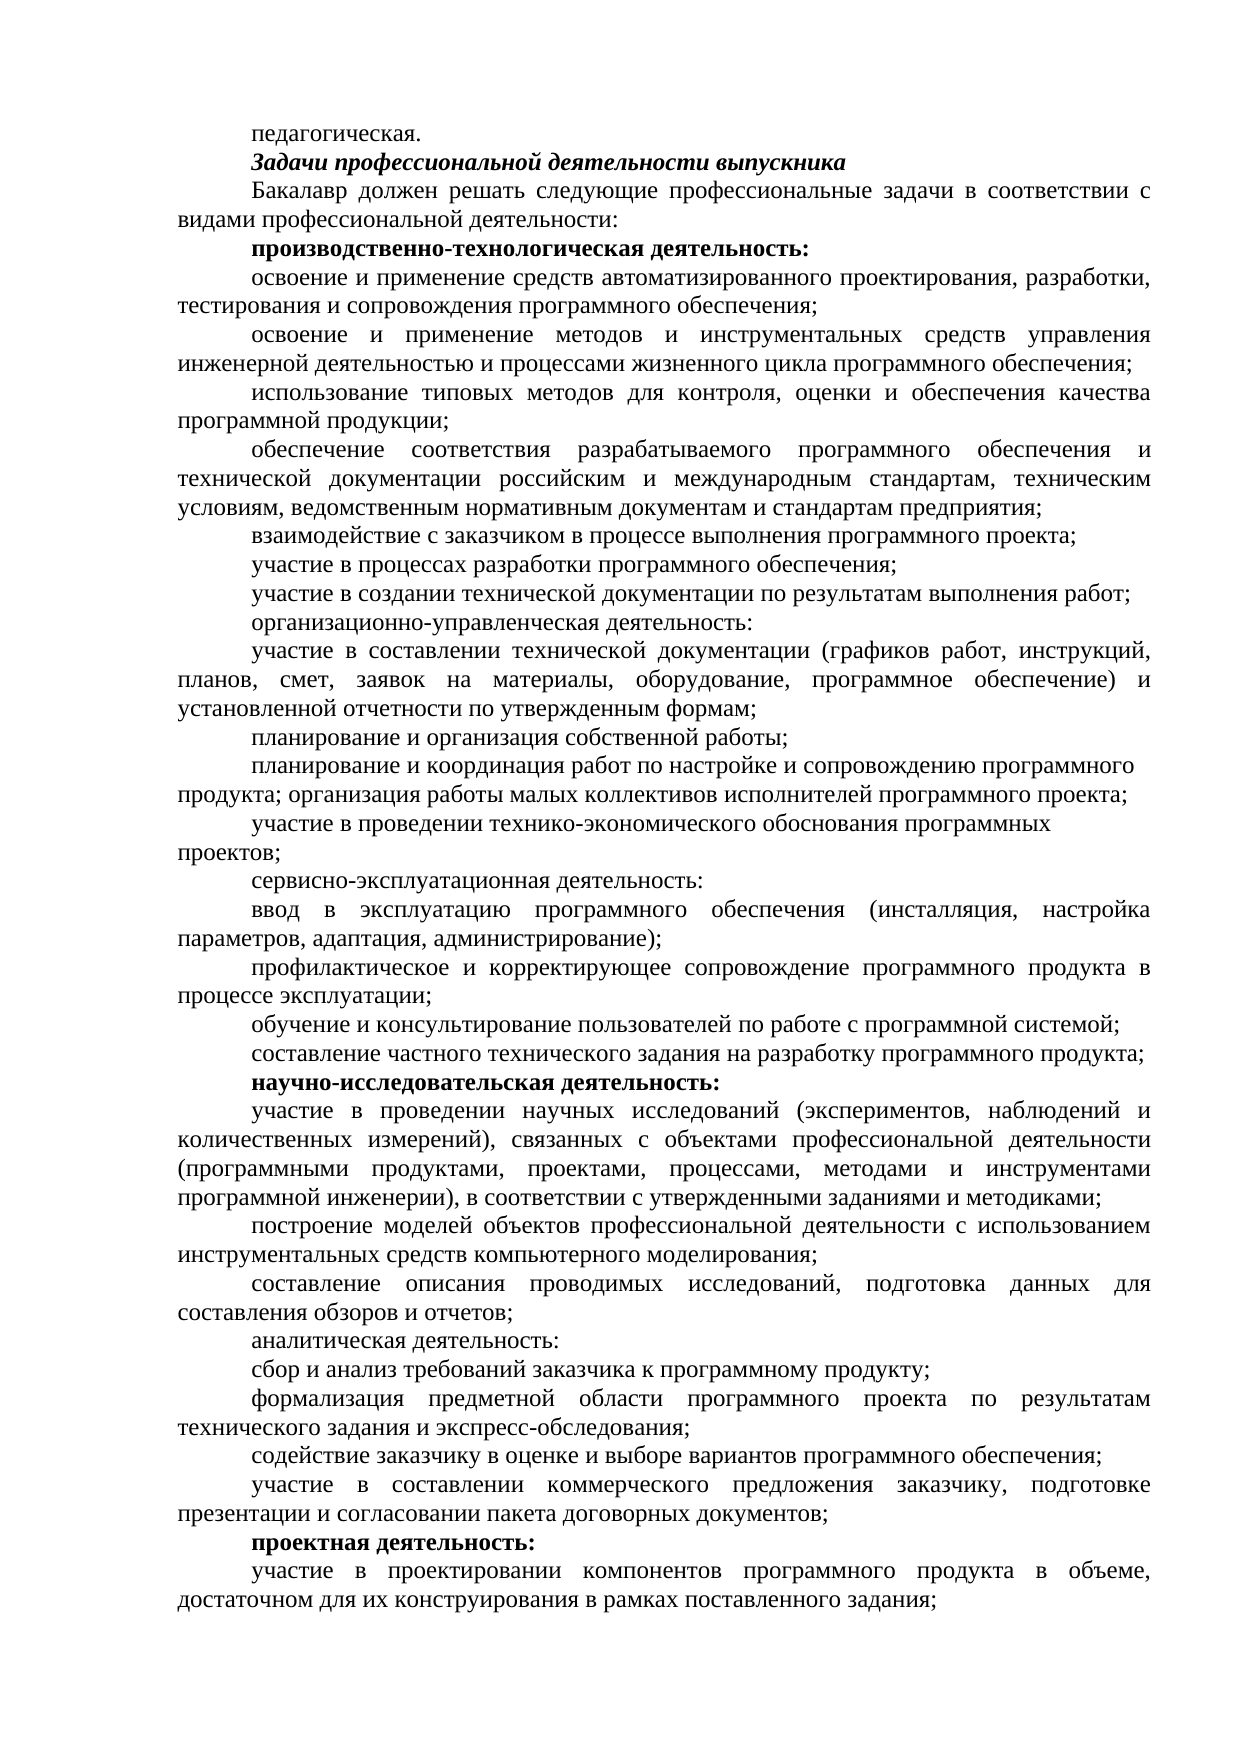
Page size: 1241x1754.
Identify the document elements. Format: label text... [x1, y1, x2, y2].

text планирование и организация собственной работы; [177, 722, 1152, 751]
text сервисно-эксплуатационная деятельность: [177, 866, 1152, 894]
text взаимодействие с заказчиком в процессе выполнения программного проекта; [177, 521, 1152, 549]
text проектная деятельность: [177, 1527, 1152, 1556]
text содействие заказчику в оценке и выборе вариантов программного обеспечения; [177, 1441, 1152, 1469]
text участие в составлении коммерческого предложения заказчику, подготовке презентации и согласовании пакета договорных документов; [177, 1469, 1152, 1527]
text составление описания проводимых исследований, подготовка данных для составления обзоров и отчетов; [177, 1268, 1152, 1326]
text освоение и применение методов и инструментальных средств управления инженерной деятельностью и процессами жизненного цикла программного обеспечения; [177, 319, 1152, 377]
text освоение и применение средств автоматизированного проектирования, разработки, тестирования и сопровождения программного обеспечения; [177, 262, 1152, 319]
text участие в создании технической документации по результатам выполнения работ; [177, 578, 1152, 607]
text использование типовых методов для контроля, оценки и обеспечения качества программной продукции; [177, 377, 1152, 434]
text участие в проведении технико-экономического обоснования программных проектов; [177, 808, 1152, 866]
text Задачи профессиональной деятельности выпускника [177, 147, 1152, 176]
text формализация предметной области программного проекта по результатам технического задания и экспресс-обследования; [177, 1383, 1152, 1441]
text обеспечение соответствия разрабатываемого программного обеспечения и технической документации российским и международным стандартам, техническим условиям, ведомственным нормативным документам и стандартам предприятия; [177, 434, 1152, 521]
text ввод в эксплуатацию программного обеспечения (инсталляция, настройка параметров, адаптация, администрирование); [177, 894, 1152, 952]
text Бакалавр должен решать следующие профессиональные задачи в соответствии с видами профессиональной деятельности: [177, 176, 1152, 233]
text сбор и анализ требований заказчика к программному продукту; [177, 1354, 1152, 1383]
text аналитическая деятельность: [177, 1326, 1152, 1354]
text обучение и консультирование пользователей по работе с программной системой; составление частного технического задания на разработку программного продукта; научно-исследовательская деятельность: [251, 1009, 1152, 1096]
text построение моделей объектов профессиональной деятельности с использованием инструментальных средств компьютерного моделирования; [177, 1211, 1152, 1268]
text участие в составлении технической документации (графиков работ, инструкций, планов, смет, заявок на материалы, оборудование, программное обеспечение) и установленной отчетности по утвержденным формам; [177, 636, 1152, 722]
text планирование и координация работ по настройке и сопровождению программного продукта; организация работы малых коллективов исполнителей программного проекта; [177, 751, 1152, 808]
text производственно-технологическая деятельность: [177, 233, 1152, 262]
text участие в проектировании компонентов программного продукта в объеме, достаточном для их конструирования в рамках поставленного задания; [177, 1556, 1152, 1613]
text организационно-управленческая деятельность: [177, 607, 1152, 636]
text профилактическое и корректирующее сопровождение программного продукта в процессе эксплуатации; [177, 952, 1152, 1009]
text педагогическая. [177, 118, 1152, 147]
text участие в проведении научных исследований (экспериментов, наблюдений и количественных измерений), связанных с объектами профессиональной деятельности (программными продуктами, проектами, процессами, методами и инструментами программной инженерии), в соответствии с утвержденными заданиями и методиками; [177, 1096, 1152, 1211]
text участие в процессах разработки программного обеспечения; [177, 549, 1152, 578]
